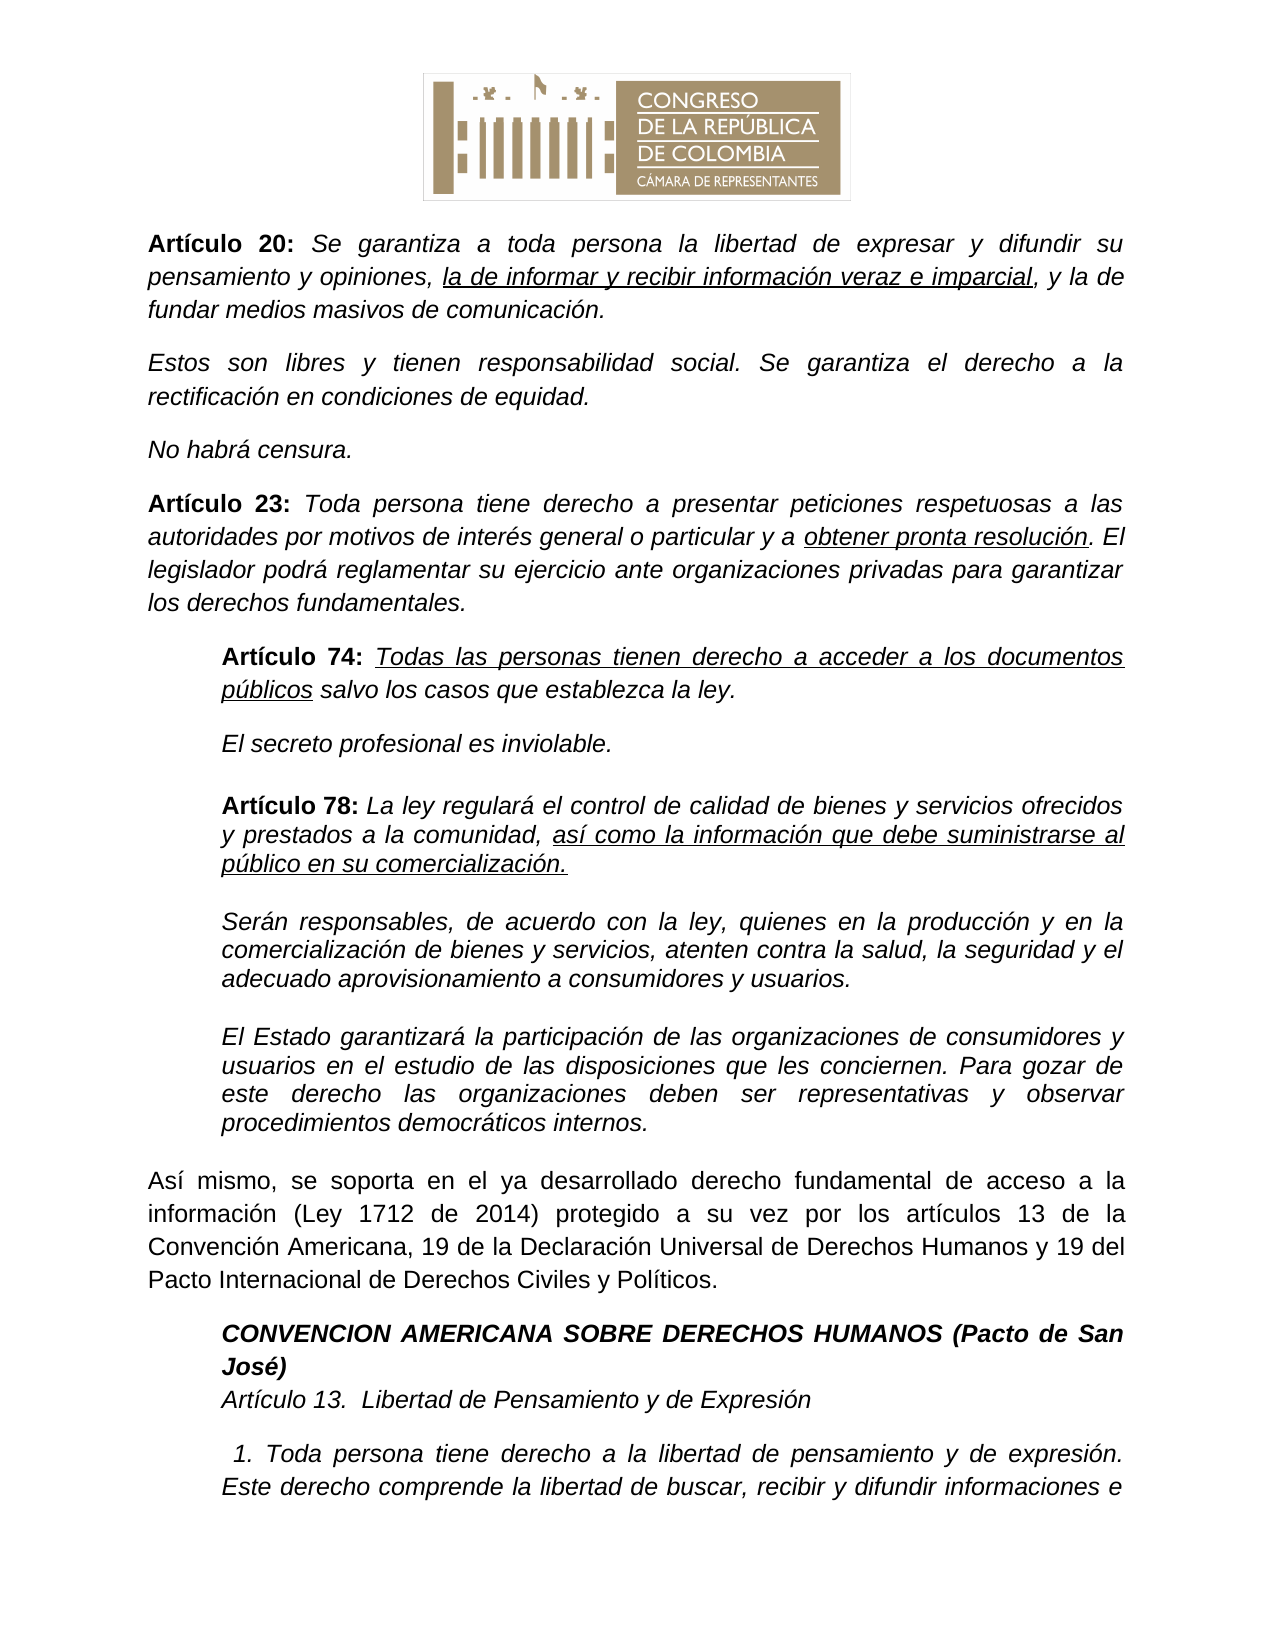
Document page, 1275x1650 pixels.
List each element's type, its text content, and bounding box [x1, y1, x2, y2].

text CONVENCION AMERICANA SOBRE DERECHOS HUMANOS (Pacto de San José) Artículo 13. Libertad de Pensamiento y de Expresión [221, 1319, 1127, 1414]
text Artículo 78: La ley regulará el control de calidad de bienes y servicios ofrecidos y prestados a la comunidad, así como la información que debe suministrarse al público en su comercialización. [221, 791, 1127, 877]
text Así mismo, se soporta en el ya desarrollado derecho fundamental de acceso a la información (Ley 1712 de 2014) protegido a su vez por los artículos 13 de la Convención Americana, 19 de la Declaración Universal de Derechos Humanos y 19 del Pacto Internacional de Derechos Civiles y Políticos. [148, 1166, 1127, 1294]
text El secreto profesional es inviolable. [221, 729, 1127, 758]
text No habrá censura. [148, 435, 1127, 464]
text Artículo 74: Todas las personas tienen derecho a acceder a los documentos públicos salvo los casos que establezca la ley. [221, 642, 1127, 704]
text Serán responsables, de acuerdo con la ley, quienes en la producción y en la comercialización de bienes y servicios, atenten contra la salud, la seguridad y el adecuado aprovisionamiento a consumidores y usuarios. [221, 907, 1127, 993]
text Estos son libres y tienen responsabilidad social. Se garantiza el derecho a la rectificación en condiciones de equidad. [148, 348, 1127, 410]
picture [423, 73, 851, 201]
text Artículo 23: Toda persona tiene derecho a presentar peticiones respetuosas a las autoridades por motivos de interés general o particular y a obtener pronta resolución. El legislador podrá reglamentar su ejercicio ante organizaciones privadas para garantizar los derechos fundamentales. [148, 489, 1127, 617]
text El Estado garantizará la participación de las organizaciones de consumidores y usuarios en el estudio de las disposiciones que les conciernen. Para gozar de este derecho las organizaciones deben ser representativas y observar procedimientos democráticos internos. [221, 1022, 1127, 1137]
text Artículo 20: Se garantiza a toda persona la libertad de expresar y difundir su pensamiento y opiniones, la de informar y recibir información veraz e imparcial, y la de fundar medios masivos de comunicación. [148, 228, 1127, 323]
